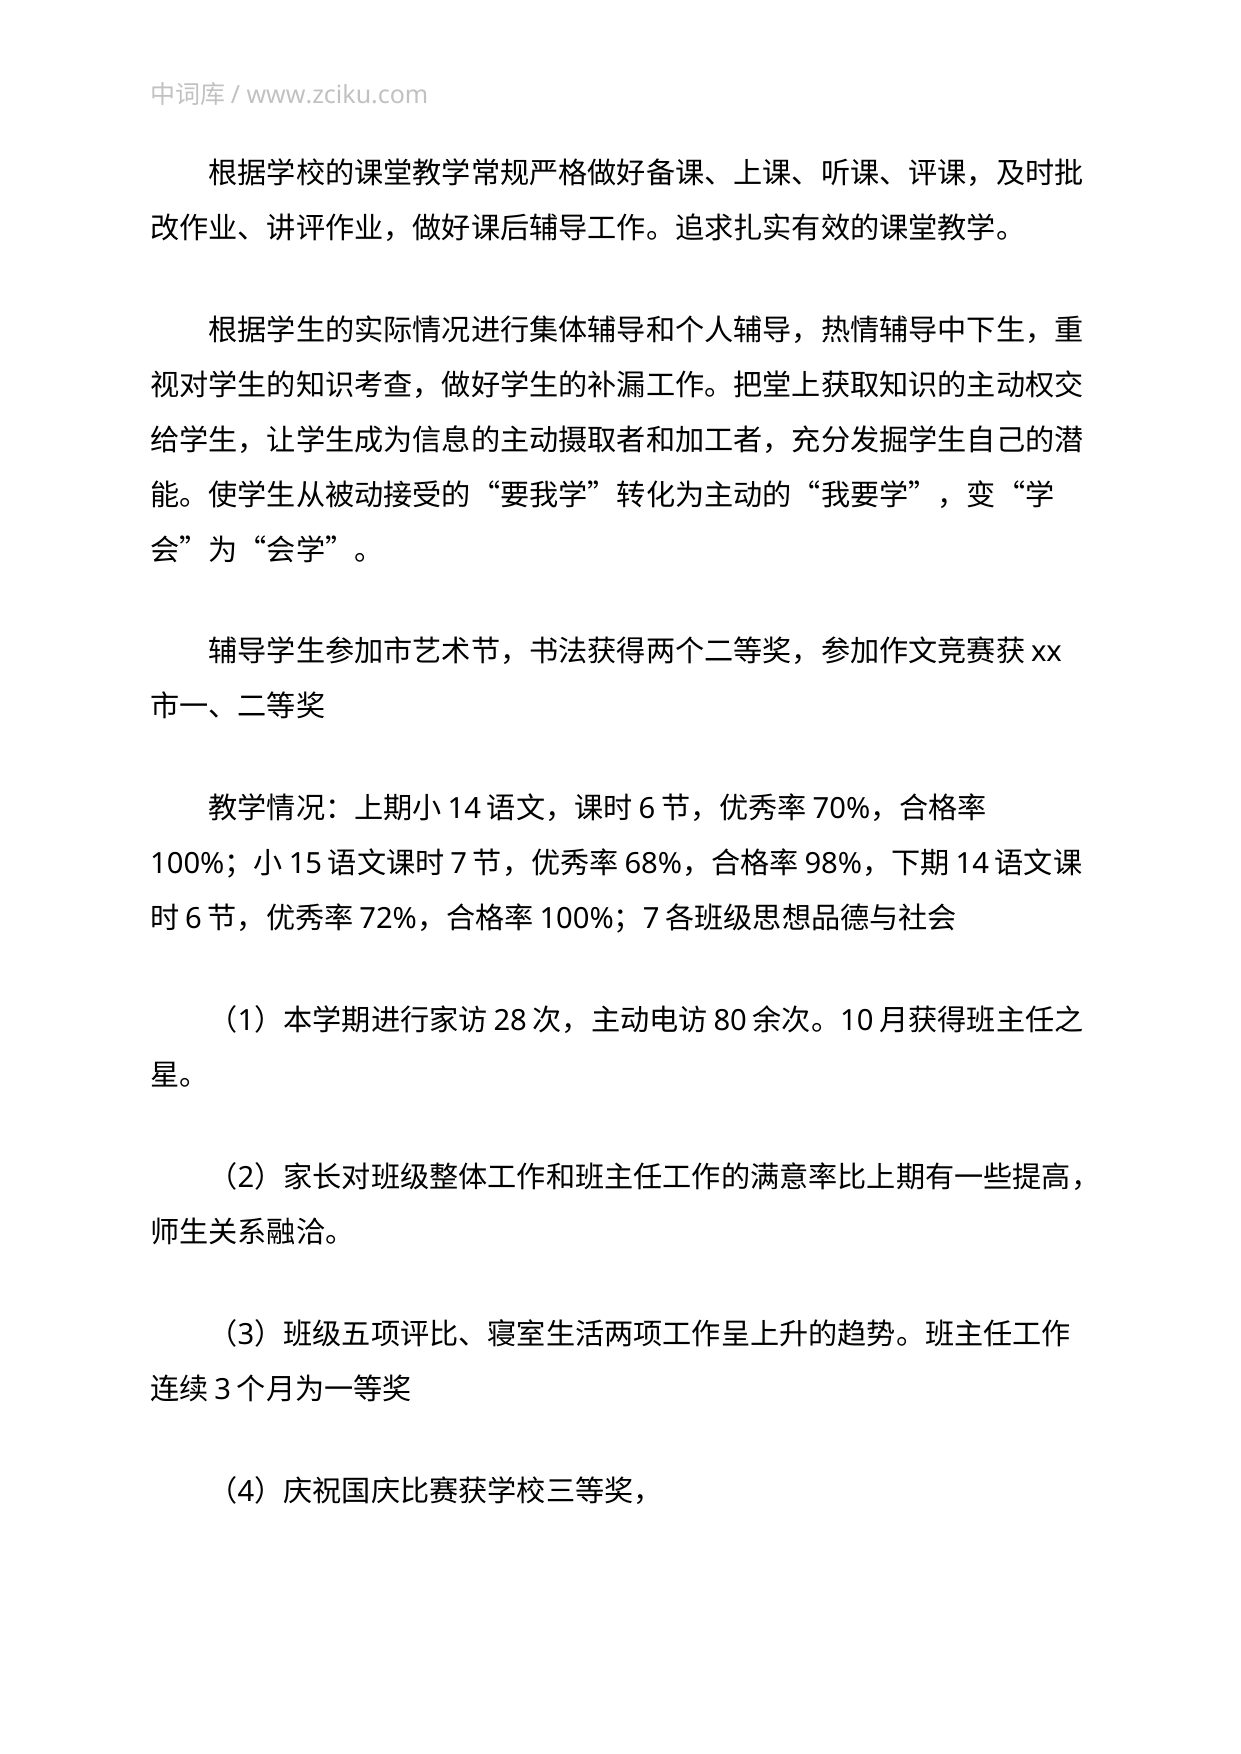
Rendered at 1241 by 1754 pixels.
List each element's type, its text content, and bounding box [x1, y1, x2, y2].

text （3）班级五项评比、寝室生活两项工作呈上升的趋势。班主任工作连续3个月为一等奖 [150, 1310, 1090, 1408]
text （4）庆祝国庆比赛获学校三等奖， [150, 1467, 1090, 1510]
text 根据学生的实际情况进行集体辅导和个人辅导，热情辅导中下生，重视对学生的知识考查，做好学生的补漏工作。把堂上获取知识的主动权交给学生，让学生成为信息的主动摄取者和加工者，充分发掘学生自己的潜能。使学生从被动接受的“要我学”转化为主动的“我要学”，变“学会”为“会学”。 [150, 307, 1090, 568]
text 教学情况：上期小14语文，课时6节，优秀率70%，合格率100%；小15语文课时7节，优秀率68%，合格率98%，下期14语文课时6节，优秀率72%，合格率100%；7各班级思想品德与社会 [150, 785, 1090, 937]
text （2）家长对班级整体工作和班主任工作的满意率比上期有一些提高，师生关系融洽。 [150, 1153, 1090, 1251]
text 根据学校的课堂教学常规严格做好备课、上课、听课、评课，及时批改作业、讲评作业，做好课后辅导工作。追求扎实有效的课堂教学。 [150, 150, 1090, 247]
text 辅导学生参加市艺术节，书法获得两个二等奖，参加作文竞赛获xx市一、二等奖 [150, 628, 1090, 725]
text （1）本学期进行家访28次，主动电访80余次。10月获得班主任之星。 [150, 997, 1090, 1094]
